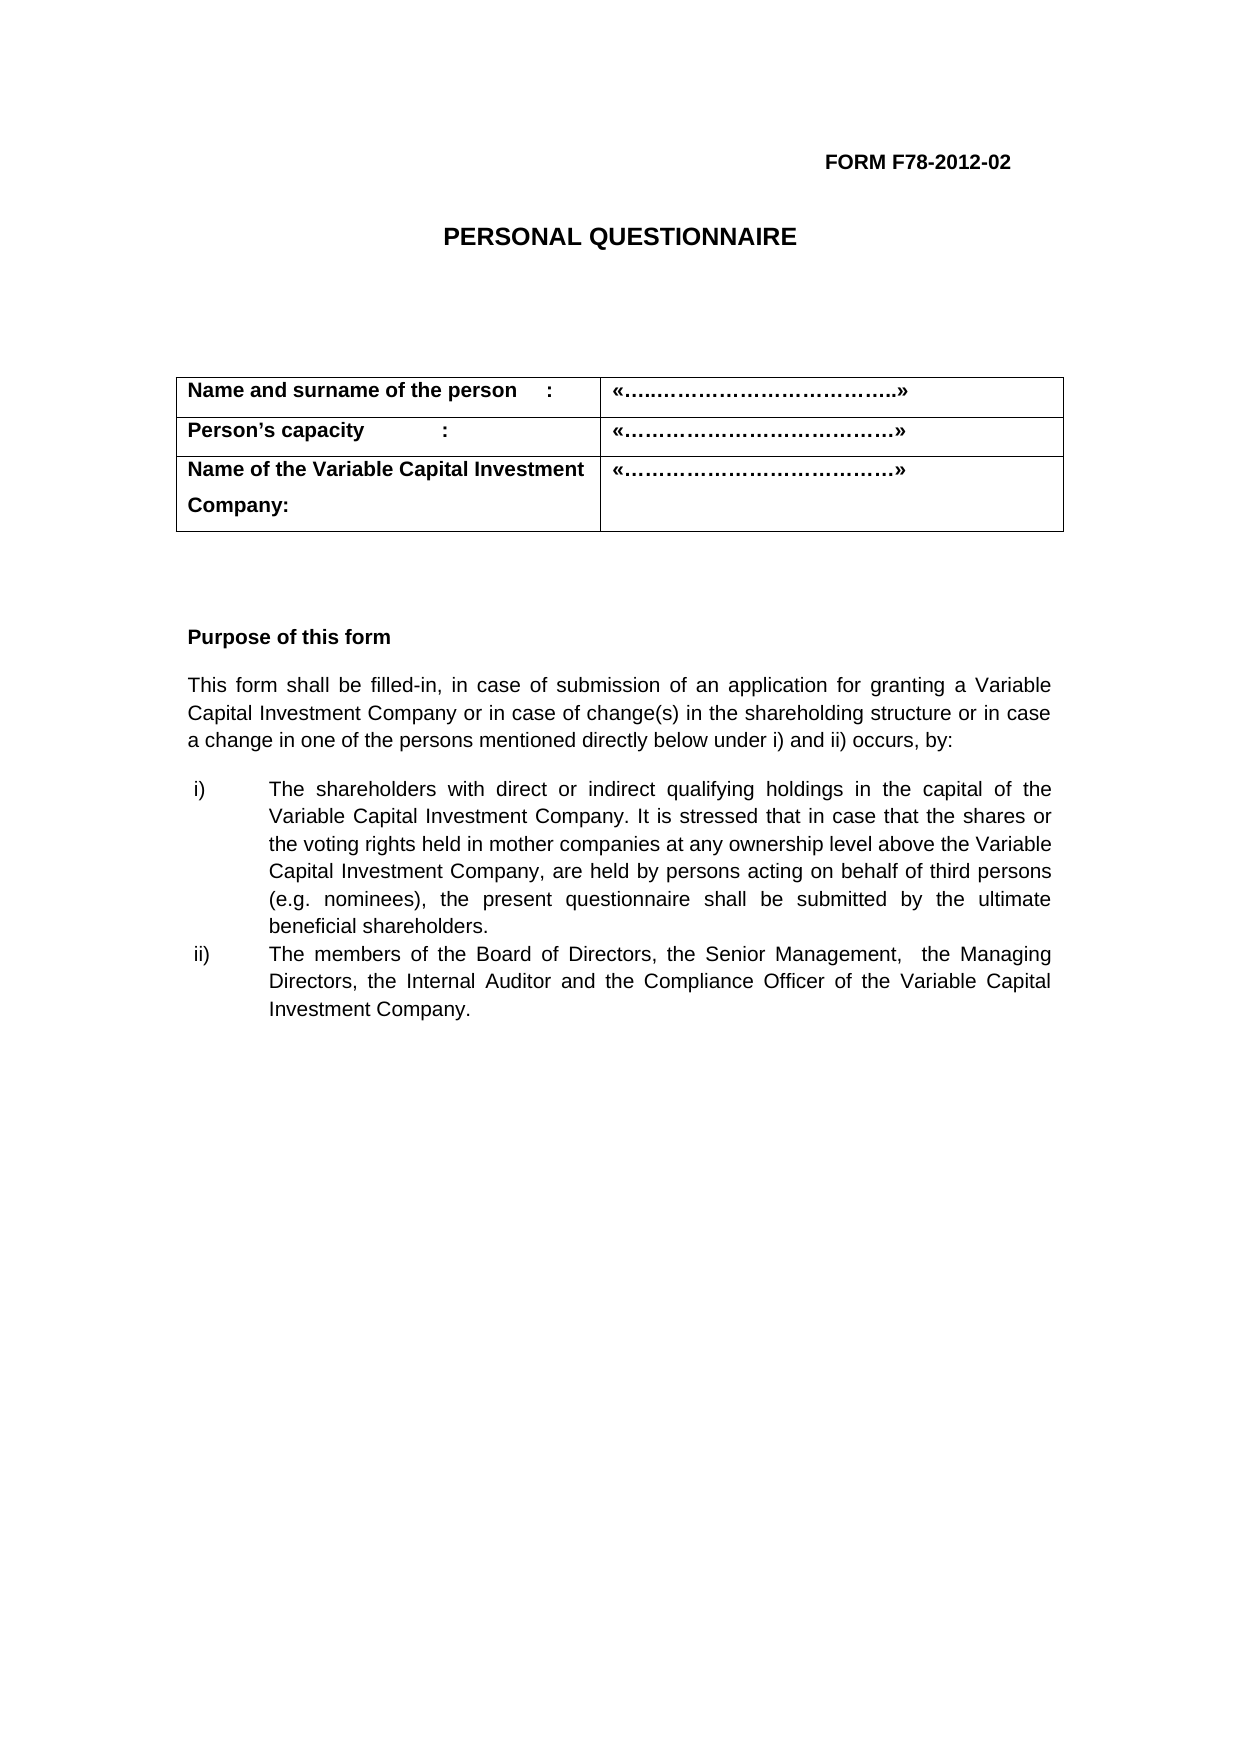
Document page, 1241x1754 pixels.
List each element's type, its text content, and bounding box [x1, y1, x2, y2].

table_header «…..……………………………..» [601, 378, 1063, 417]
text FORM f78-2012-02 [187, 150, 1053, 174]
table_cell «…………………………………» [601, 457, 1063, 531]
text Purpose of this form [187, 625, 1053, 649]
text This form shall be filled-in, in case of submission of an application for granting a Variable Capital Investment Company or in case of change(s) in the shareholding structure or in case a change in one of the persons mentioned directly below under i) and ii) occurs, by: [187, 673, 1053, 752]
table_header Name and surname of the person : [177, 378, 600, 417]
table_cell Name of the Variable Capital Investment Company: [177, 457, 600, 531]
text PERSONAL QUESTIONNAIRE [187, 222, 1053, 251]
table_cell «…………………………………» [601, 418, 1063, 456]
list The shareholders with direct or indirect qualifying holdings in the capital of the Variable Capital Investment Company. It is stressed that in case that the shares or the voting rights held in mother companies at any ownership level above the Variable Capital Investment Company, are held by persons acting on behalf of third persons (e.g. nominees), the present questionnaire shall be submitted by the ultimate beneficial shareholders. [194, 776, 1053, 938]
table_cell Person’s capacity : [177, 418, 600, 456]
list The members of the Board of Directors, the Senior Management, the Managing Directors, the Internal Auditor and the Compliance Officer of the Variable Capital Investment Company. [194, 941, 1053, 1020]
